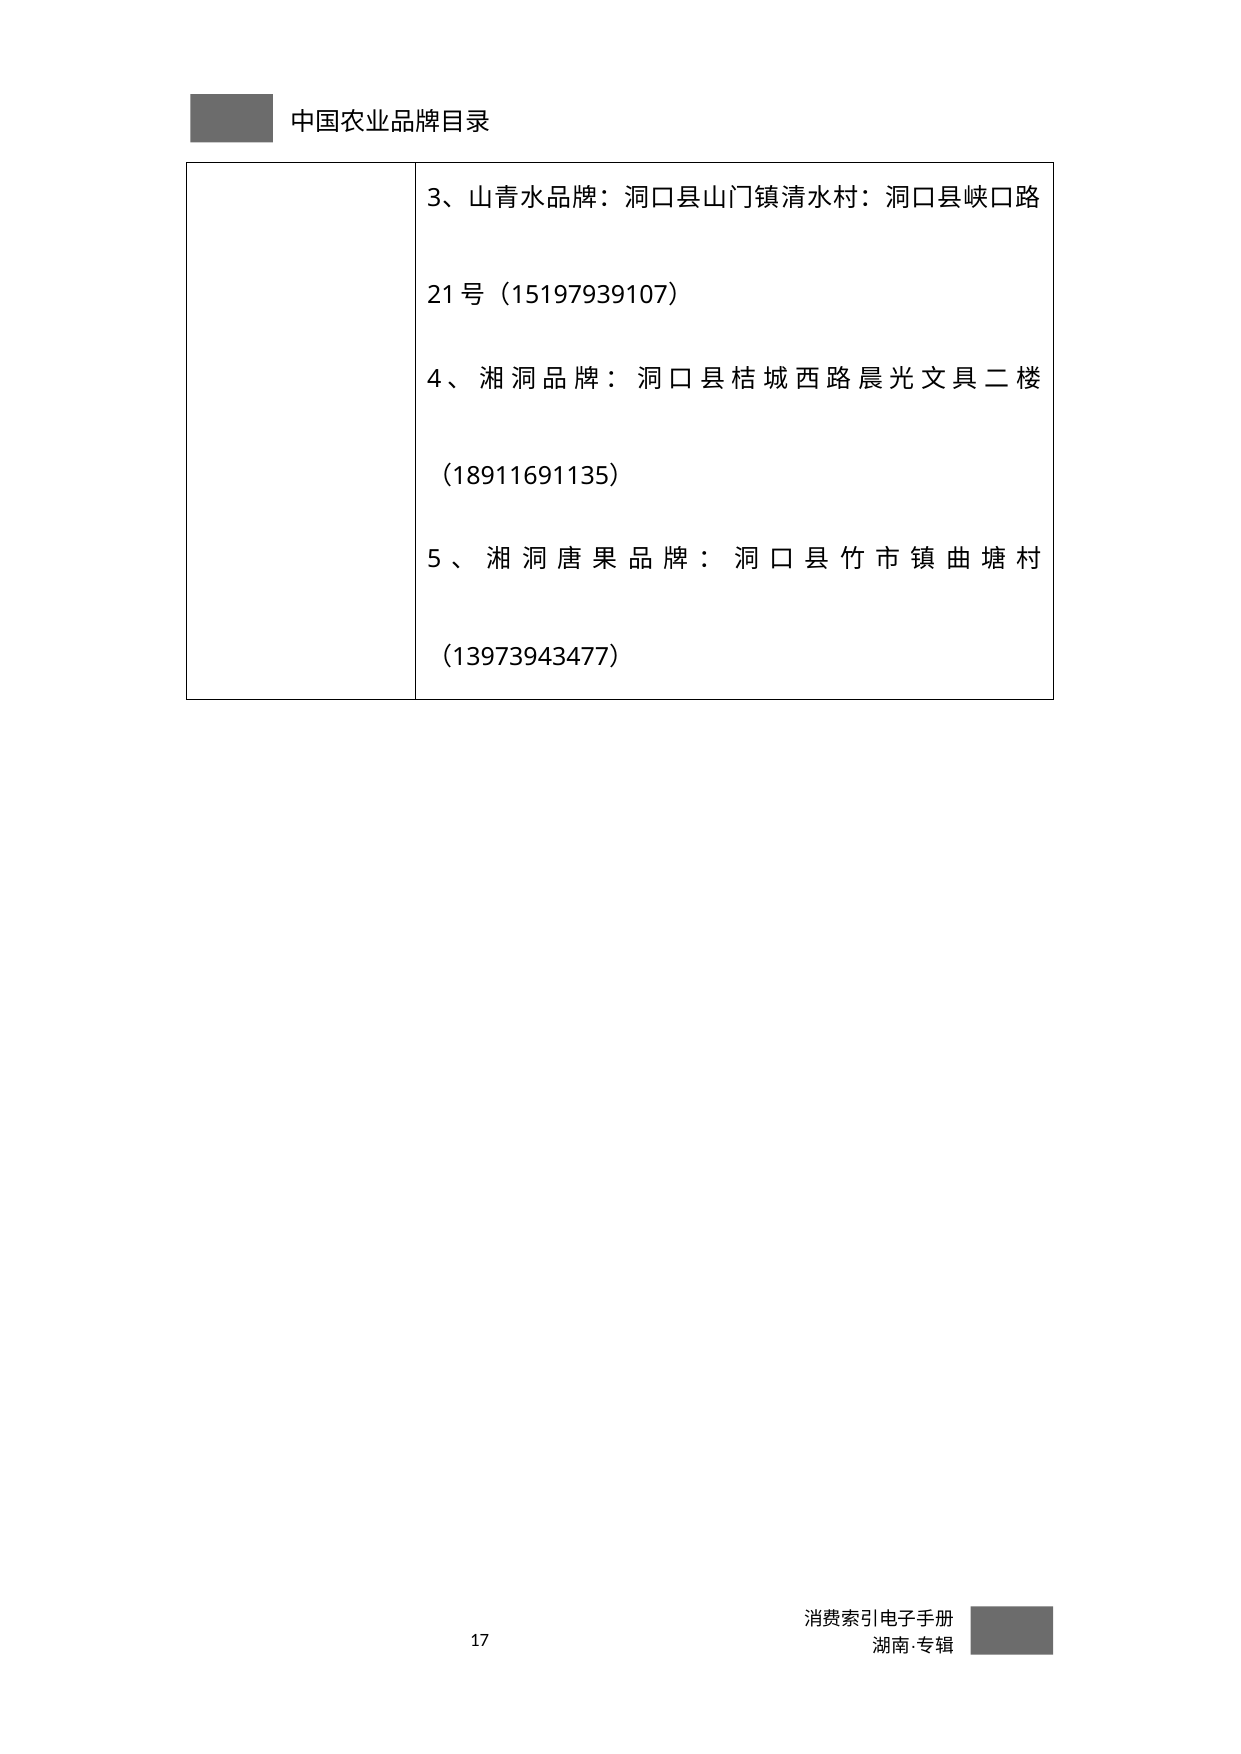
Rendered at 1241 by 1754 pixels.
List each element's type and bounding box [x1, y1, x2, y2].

table_cell [416, 163, 1053, 699]
